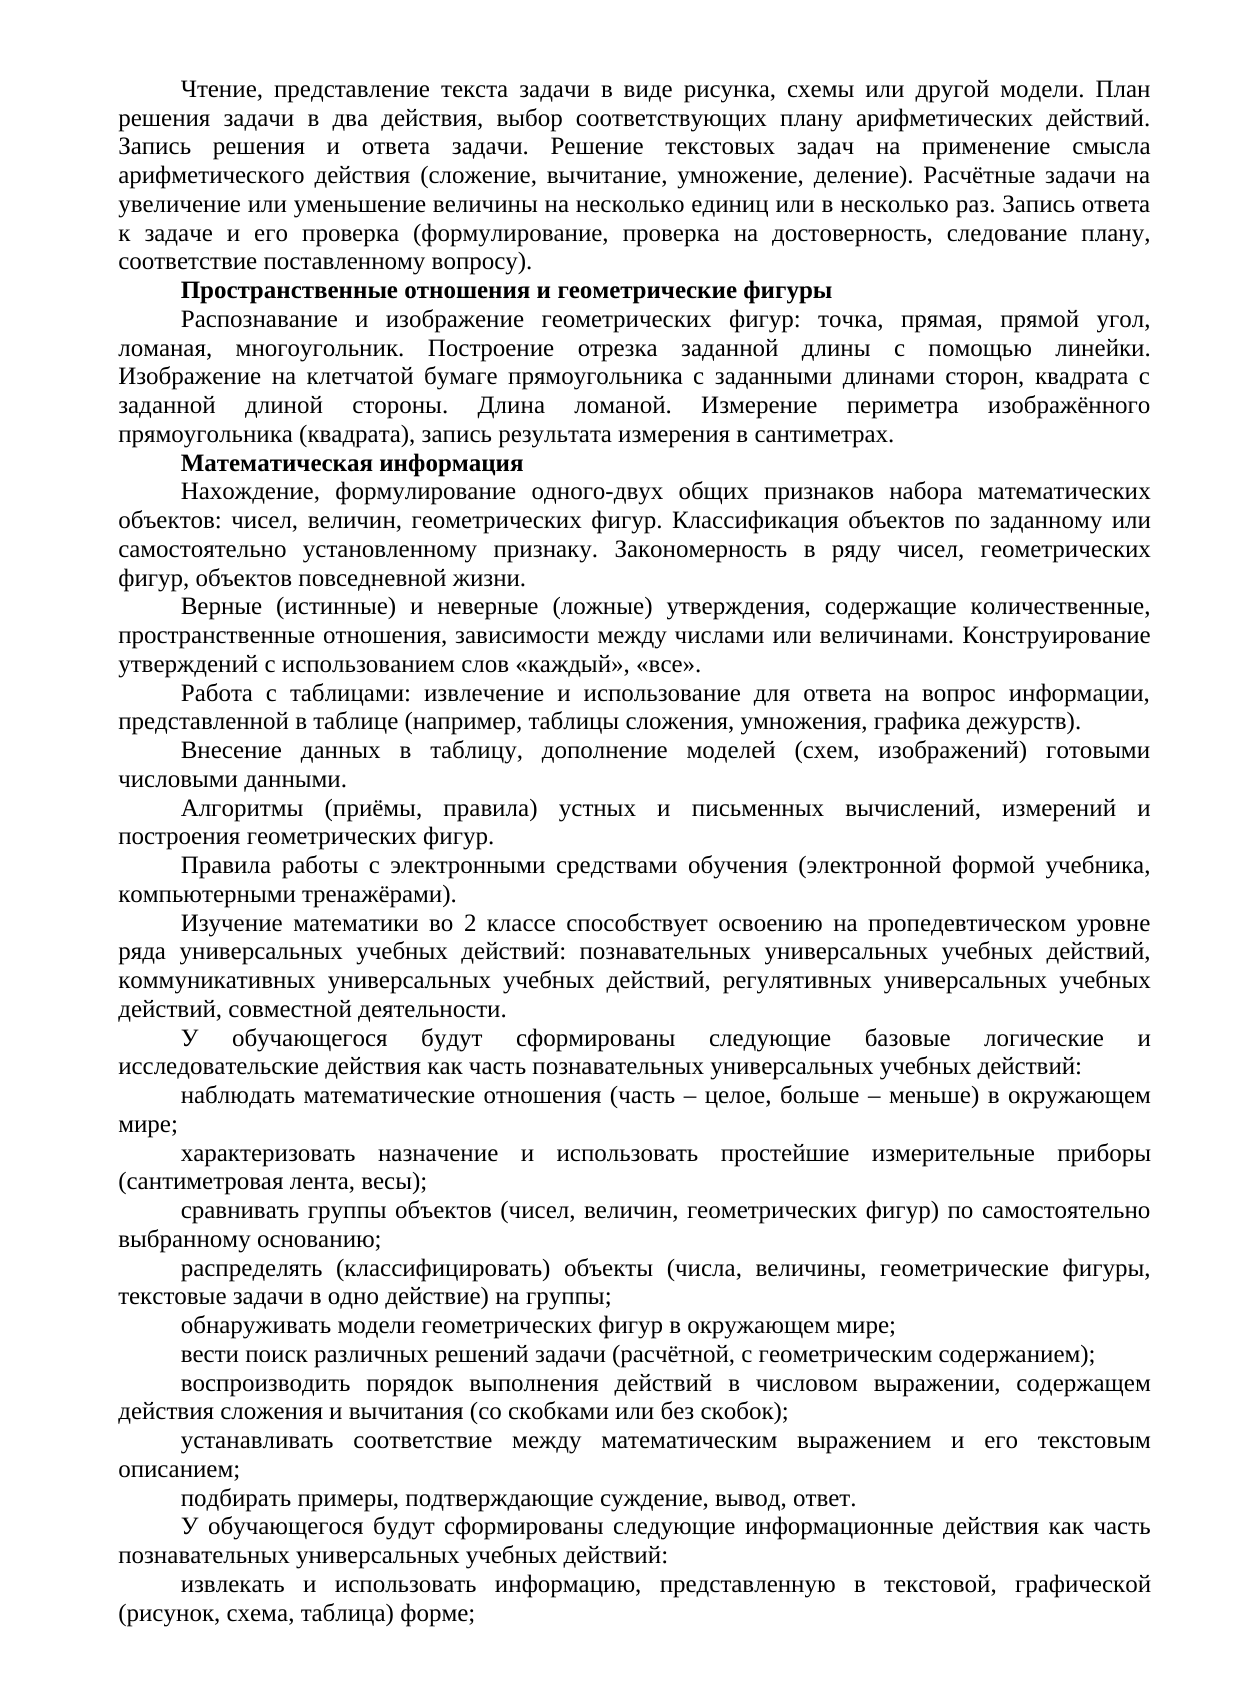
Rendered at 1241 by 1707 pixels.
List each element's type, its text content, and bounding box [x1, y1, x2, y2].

text характеризовать назначение и использовать простейшие измерительные приборы (сантиметровая лента, весы); [118, 1138, 1152, 1195]
text вести поиск различных решений задачи (расчётной, с геометрическим содержанием); [118, 1339, 1152, 1368]
text Пространственные отношения и геометрические фигуры [118, 275, 1152, 304]
text сравнивать группы объектов (чисел, величин, геометрических фигур) по самостоятельно выбранному основанию; [118, 1195, 1152, 1253]
text распределять (классифицировать) объекты (числа, величины, геометрические фигуры, текстовые задачи в одно действие) на группы; [118, 1253, 1152, 1310]
text наблюдать математические отношения (часть – целое, больше – меньше) в окружающем мире; [118, 1080, 1152, 1138]
text Правила работы с электронными средствами обучения (электронной формой учебника, компьютерными тренажёрами). [118, 850, 1152, 908]
text устанавливать соответствие между математическим выражением и его текстовым описанием; [118, 1425, 1152, 1483]
text извлекать и использовать информацию, представленную в текстовой, графической (рисунок, схема, таблица) форме; [118, 1569, 1152, 1626]
text воспроизводить порядок выполнения действий в числовом выражении, содержащем действия сложения и вычитания (со скобками или без скобок); [118, 1368, 1152, 1425]
text обнаруживать модели геометрических фигур в окружающем мире; [118, 1310, 1152, 1339]
text Нахождение, формулирование одного-двух общих признаков набора математических объектов: чисел, величин, геометрических фигур. Классификация объектов по заданному или самостоятельно установленному признаку. Закономерность в ряду чисел, геометрических фигур, объектов повседневной жизни. [118, 476, 1152, 591]
text Работа с таблицами: извлечение и использование для ответа на вопрос информации, представленной в таблице (например, таблицы сложения, умножения, графика дежурств). [118, 678, 1152, 735]
text У обучающегося будут сформированы следующие информационные действия как часть познавательных универсальных учебных действий: [118, 1511, 1152, 1569]
text У обучающегося будут сформированы следующие базовые логические и исследовательские действия как часть познавательных универсальных учебных действий: [118, 1023, 1152, 1080]
text подбирать примеры, подтверждающие суждение, вывод, ответ. [118, 1483, 1152, 1511]
text Математическая информация [118, 448, 1152, 476]
text Распознавание и изображение геометрических фигур: точка, прямая, прямой угол, ломаная, многоугольник. Построение отрезка заданной длины с помощью линейки. Изображение на клетчатой бумаге прямоугольника с заданными длинами сторон, квадрата с заданной длиной стороны. Длина ломаной. Измерение периметра изображённого прямоугольника (квадрата), запись результата измерения в сантиметрах. [118, 304, 1152, 448]
text Чтение, представление текста задачи в виде рисунка, схемы или другой модели. План решения задачи в два действия, выбор соответствующих плану арифметических действий. Запись решения и ответа задачи. Решение текстовых задач на применение смысла арифметического действия (сложение, вычитание, умножение, деление). Расчётные задачи на увеличение или уменьшение величины на несколько единиц или в несколько раз. Запись ответа к задаче и его проверка (формулирование, проверка на достоверность, следование плану, соответствие поставленному вопросу). [118, 74, 1152, 275]
text Верные (истинные) и неверные (ложные) утверждения, содержащие количественные, пространственные отношения, зависимости между числами или величинами. Конструирование утверждений с использованием слов «каждый», «все». [118, 591, 1152, 678]
text Изучение математики во 2 классе способствует освоению на пропедевтическом уровне ряда универсальных учебных действий: познавательных универсальных учебных действий, коммуникативных универсальных учебных действий, регулятивных универсальных учебных действий, совместной деятельности. [118, 908, 1152, 1023]
text Внесение данных в таблицу, дополнение моделей (схем, изображений) готовыми числовыми данными. [118, 735, 1152, 793]
text Алгоритмы (приёмы, правила) устных и письменных вычислений, измерений и построения геометрических фигур. [118, 793, 1152, 850]
